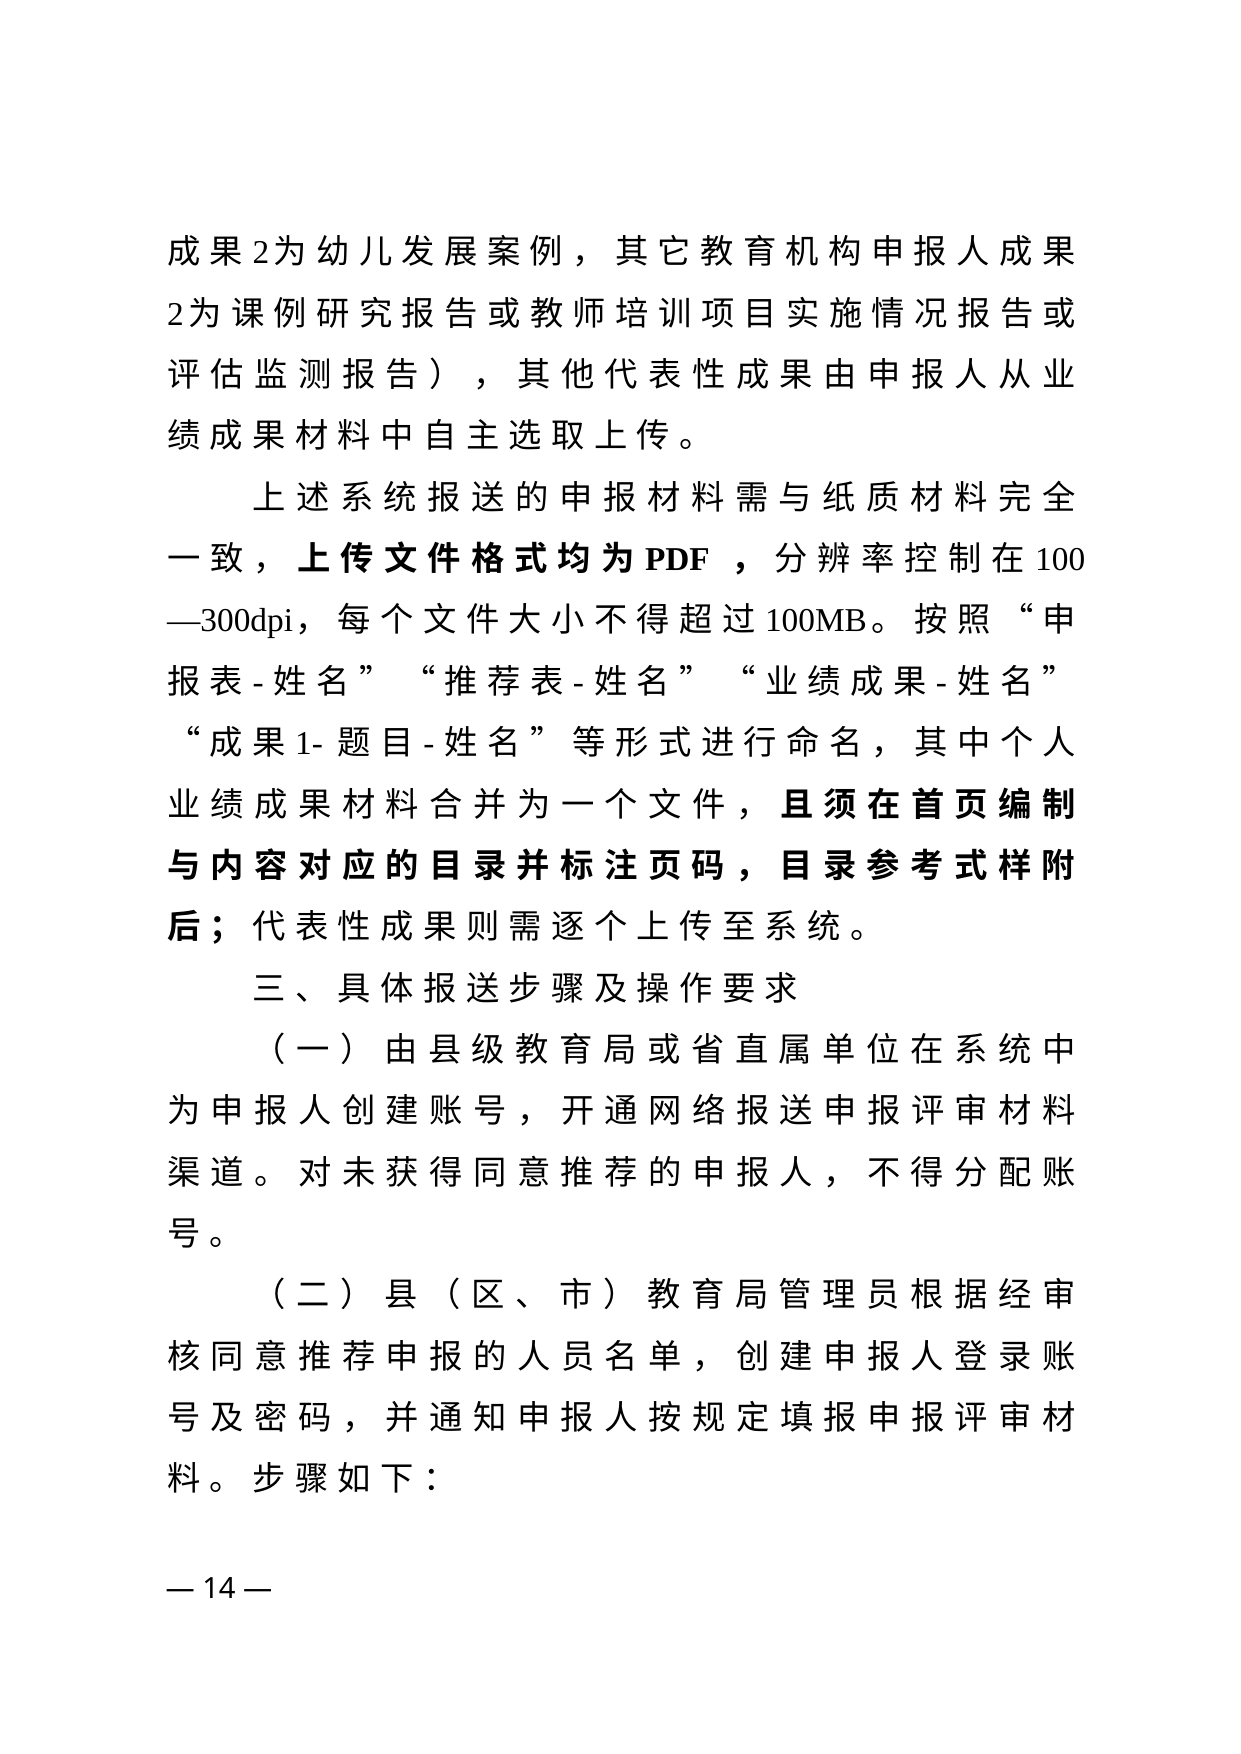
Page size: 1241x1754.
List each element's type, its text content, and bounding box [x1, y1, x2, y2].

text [167, 218, 1085, 464]
text （二）县（区、市）教育局管理员根据经审核同意推荐申报的人员名单，创建申报人登录账号及密码，并通知申报人按规定填报申报评审材料。步骤如下： [167, 1262, 1085, 1507]
text （一）由县级教育局或省直属单位在系统中为申报人创建账号，开通网络报送申报评审材料渠道。对未获得同意推荐的申报人，不得分配账号。 [167, 1016, 1085, 1262]
text 上述系统报送的申报材料需与纸质材料完全一致，上传文件格式均为PDF，分辨率控制在100—300dpi，每个文件大小不得超过100MB。按照“申报表-姓名”“推荐表-姓名”“业绩成果-姓名”“成果1-题目-姓名”等形式进行命名，其中个人业绩成果材料合并为一个文件，且须在首页编制与内容对应的目录并标注页码，目录参考式样附后；代表性成果则需逐个上传至系统。 [167, 464, 1085, 955]
text 三、具体报送步骤及操作要求 [167, 955, 1085, 1016]
